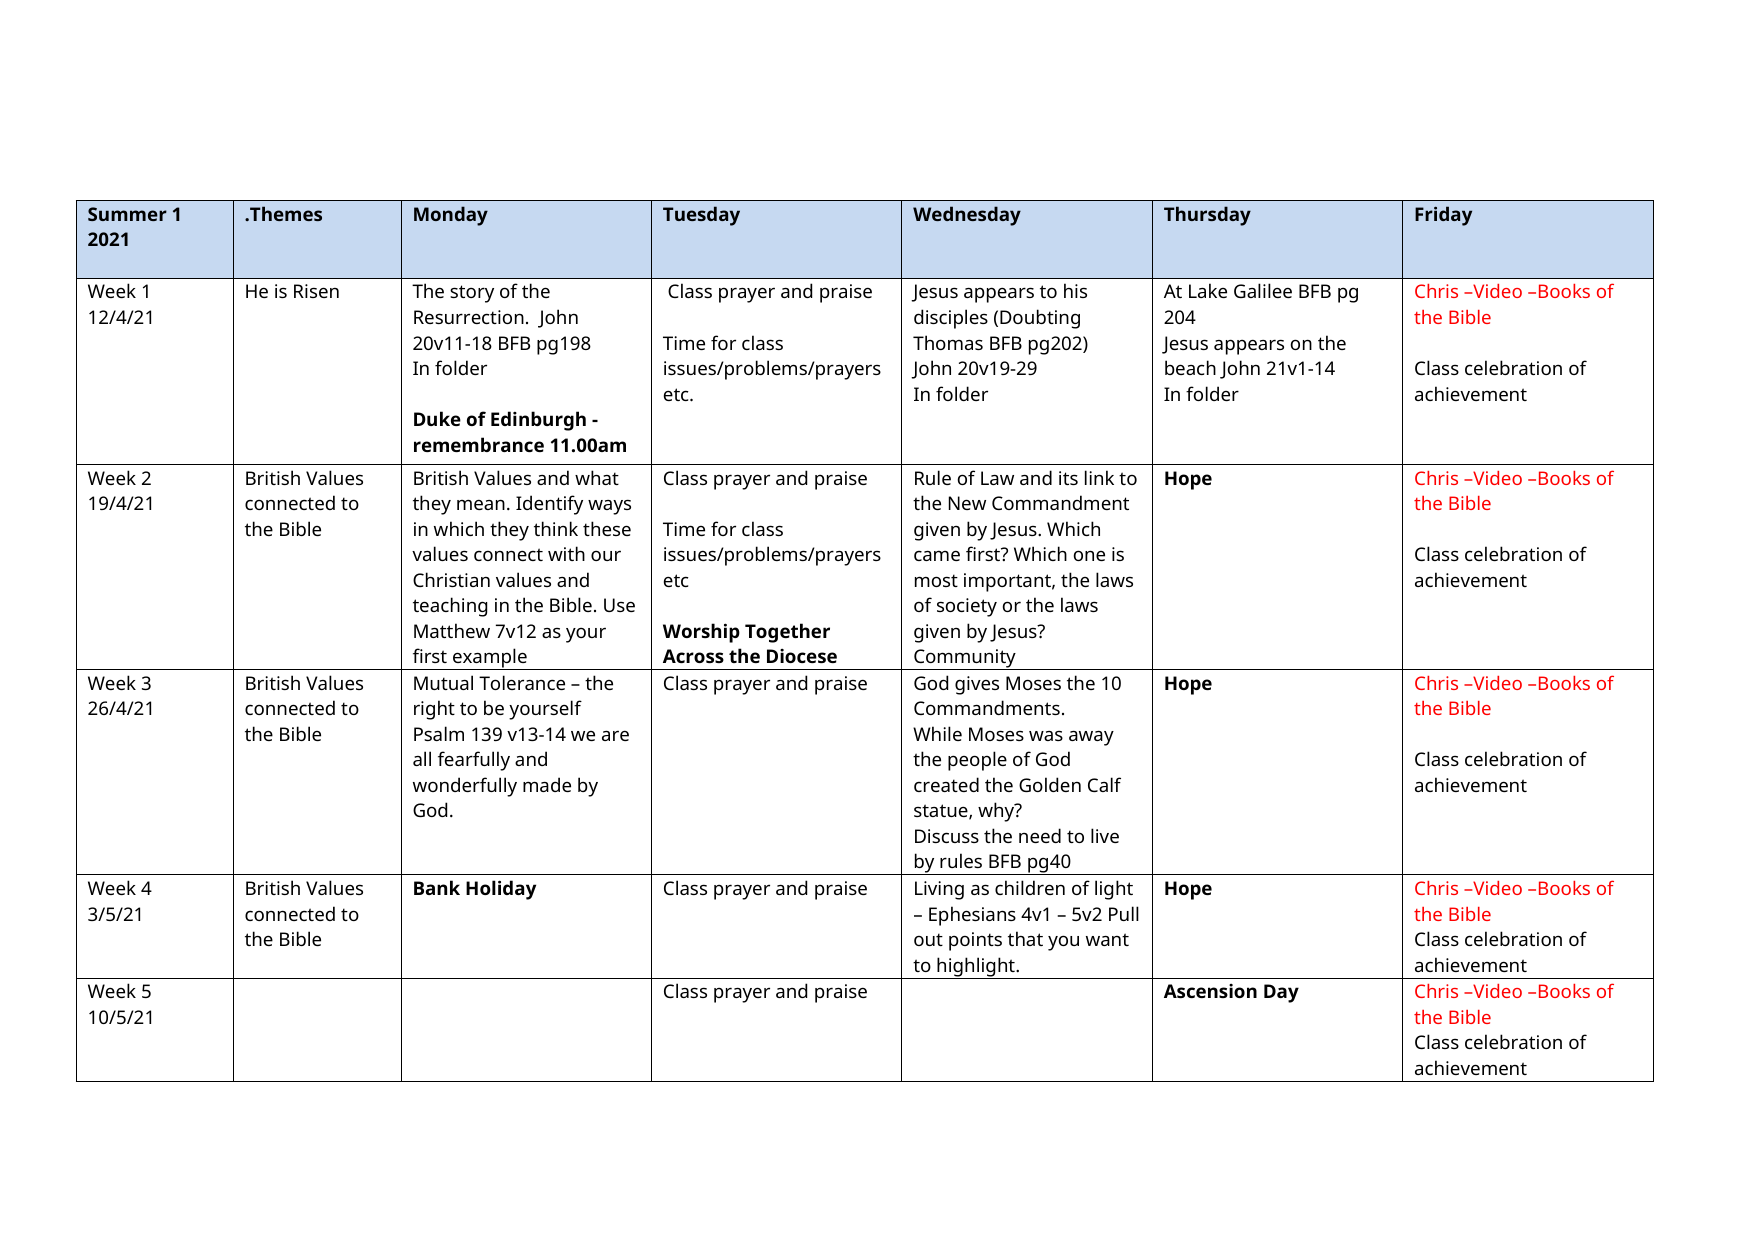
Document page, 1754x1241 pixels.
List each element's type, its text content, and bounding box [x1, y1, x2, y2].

table_cell [402, 979, 651, 1081]
table_cell Living as children of light – Ephesians 4v1 – 5v2 Pull out points that you want to highlight. [902, 875, 1152, 977]
table_header Tuesday [652, 201, 901, 278]
table_cell [902, 979, 1152, 1081]
table_cell He is Risen [234, 279, 401, 464]
table_cell At Lake Galilee BFB pg 204 Jesus appears on the beach John 21v1-14 In folder [1153, 279, 1402, 464]
table_header .Themes [234, 201, 401, 278]
table_cell Class prayer and praise [652, 875, 901, 977]
table_cell God gives Moses the 10 Commandments. While Moses was away the people of God created the Golden Calf statue, why? Discuss the need to live by rules BFB pg40 [902, 670, 1152, 874]
table_cell Week 1 12/4/21 [77, 279, 233, 464]
table_cell [234, 979, 401, 1081]
table_cell Class prayer and praise [652, 670, 901, 874]
table_cell Hope [1153, 875, 1402, 977]
table_cell Week 3 26/4/21 [77, 670, 233, 874]
table_header Summer 1 2021 [77, 201, 233, 278]
table_header Monday [402, 201, 651, 278]
table_header Friday [1403, 201, 1653, 278]
table_cell Bank Holiday [402, 875, 651, 977]
table_cell Ascension Day [1153, 979, 1402, 1081]
table_header Wednesday [902, 201, 1152, 278]
table_cell Class prayer and praise Time for class issues/problems/prayers etc Worship Together Across the Diocese [652, 465, 901, 669]
table_cell Week 2 19/4/21 [77, 465, 233, 669]
table_cell Class prayer and praise Time for class issues/problems/prayers etc. [652, 279, 901, 464]
table_cell British Values and what they mean. Identify ways in which they think these values connect with our Christian values and teaching in the Bible. Use Matthew 7v12 as your first example [402, 465, 651, 669]
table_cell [1403, 979, 1653, 1081]
table_cell British Values connected to the Bible [234, 875, 401, 977]
table_cell British Values connected to the Bible [234, 465, 401, 669]
table_cell Hope [1153, 465, 1402, 669]
table_cell Rule of Law and its link to the New Commandment given by Jesus. Which came first? Which one is most important, the laws of society or the laws given by Jesus? Community [902, 465, 1152, 669]
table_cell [1403, 875, 1653, 977]
table_cell Chris –Video –Books of the Bible Class celebration of achievement [1403, 279, 1653, 464]
table_cell Hope [1153, 670, 1402, 874]
table_cell Week 5 10/5/21 [77, 979, 233, 1081]
table_header Thursday [1153, 201, 1402, 278]
table_cell Chris –Video –Books of the Bible Class celebration of achievement [1403, 670, 1653, 874]
table_cell The story of the Resurrection. John 20v11-18 BFB pg198 In folder Duke of Edinburgh - remembrance 11.00am [402, 279, 651, 464]
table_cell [652, 979, 901, 1081]
table_cell Chris –Video –Books of the Bible Class celebration of achievement [1403, 465, 1653, 669]
table_cell Mutual Tolerance – the right to be yourself Psalm 139 v13-14 we are all fearfully and wonderfully made by God. [402, 670, 651, 874]
table_cell Week 4 3/5/21 [77, 875, 233, 977]
table_cell Jesus appears to his disciples (Doubting Thomas BFB pg202) John 20v19-29 In folder [902, 279, 1152, 464]
table_cell British Values connected to the Bible [234, 670, 401, 874]
